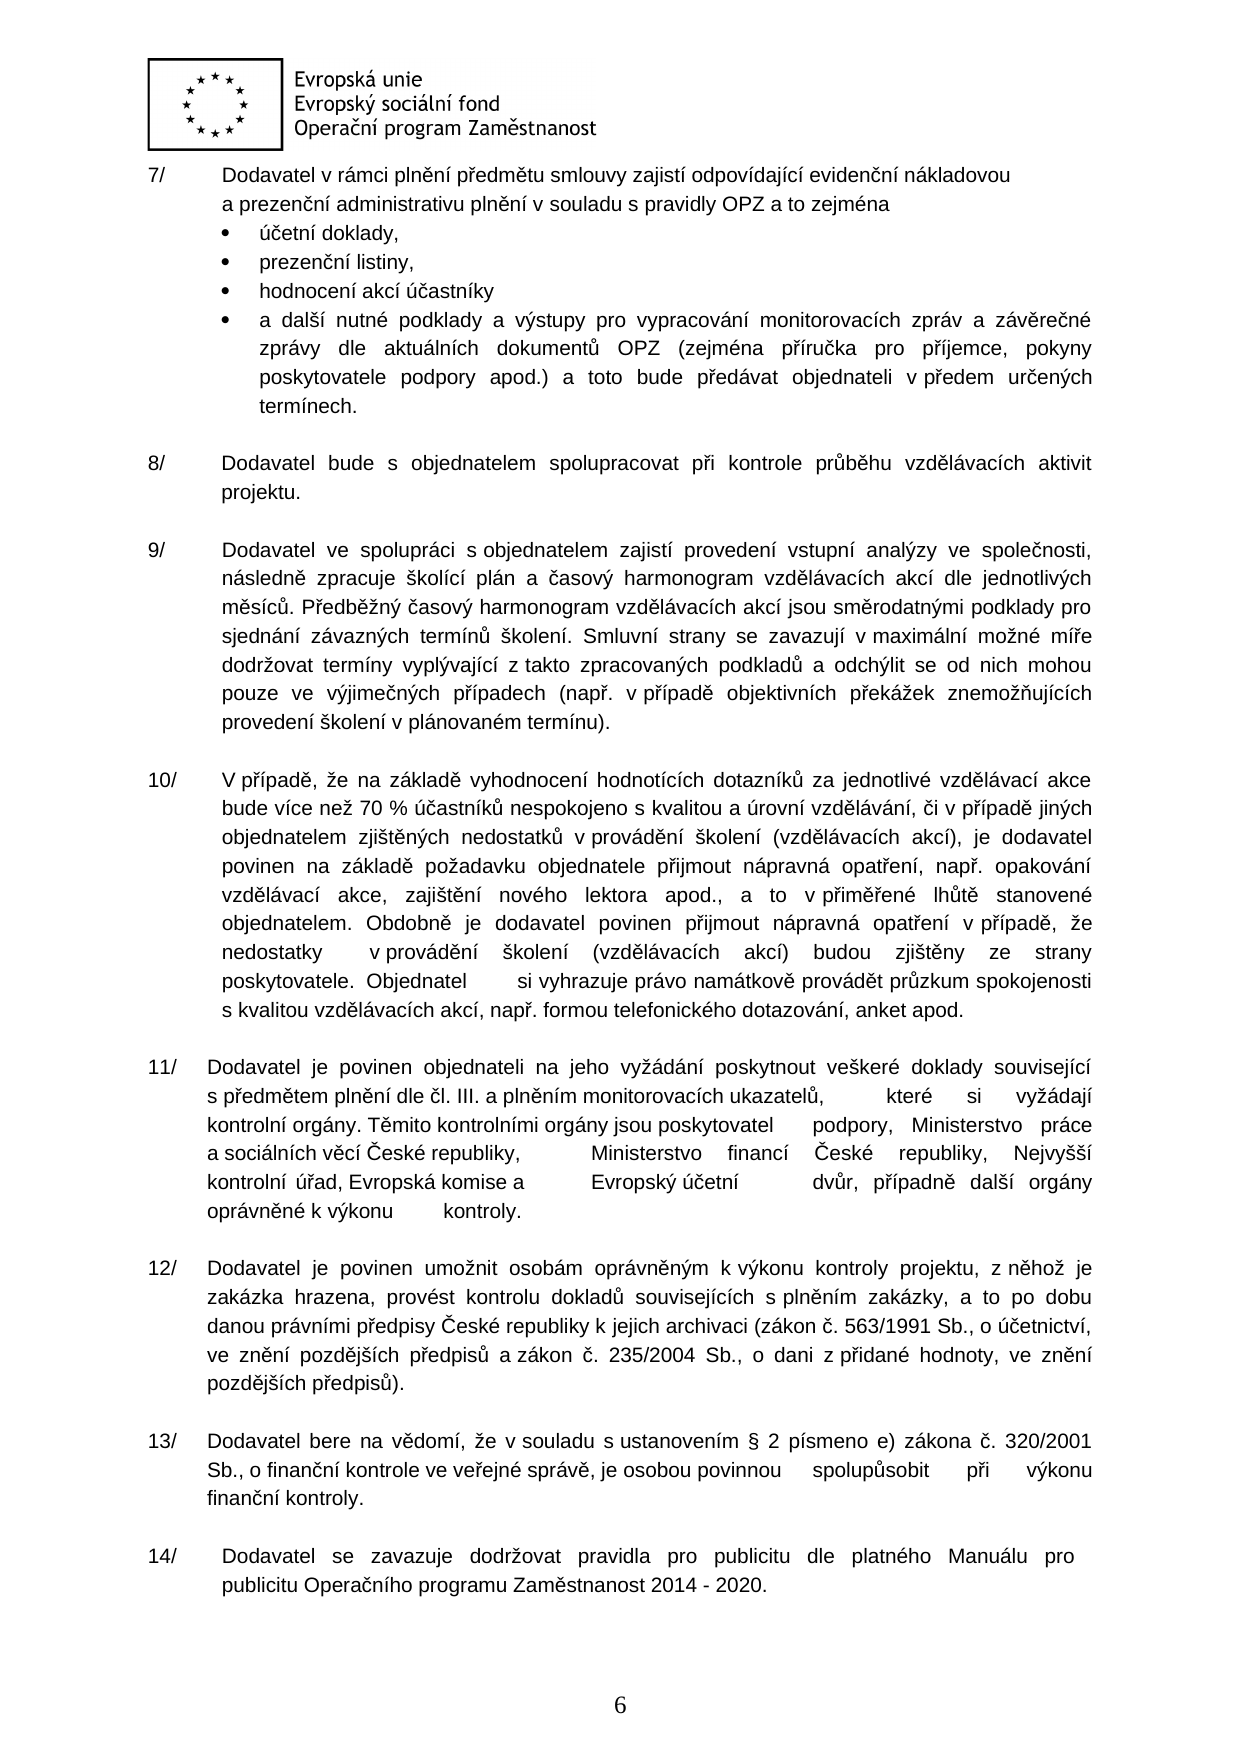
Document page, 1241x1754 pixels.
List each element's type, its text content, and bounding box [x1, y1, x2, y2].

text 8/ Dodavatel bude s objednatelem spolupracovat při kontrole průběhu vzdělávacích aktivit projektu. [148, 451, 1092, 504]
picture [147, 58, 597, 151]
list účetní doklady, [222, 221, 1092, 245]
list hodnocení akcí účastníky [222, 278, 1092, 303]
text 10/ V případě, že na základě vyhodnocení hodnotících dotazníků za jednotlivé vzdělávací akce bude více než 70 % účastníků nespokojeno s kvalitou a úrovní vzdělávání, či v případě jiných objednatelem zjištěných nedostatků v provádění školení (vzdělávacích akcí), je dodavatel povinen na základě požadavku objednatele přijmout nápravná opatření, např. opakování vzdělávací akce, zajištění nového lektora apod., a to v přiměřené lhůtě stanovené objednatelem. Obdobně je dodavatel povinen přijmout nápravná opatření v případě, že nedostatky v provádění školení (vzdělávacích akcí) budou zjištěny ze strany poskytovatele. Objednatel si vyhrazuje právo namátkově provádět průzkum spokojenosti s kvalitou vzdělávacích akcí, např. formou telefonického dotazování, anket apod. [148, 767, 1092, 1021]
text 13/ Dodavatel bere na vědomí, že v souladu s ustanovením § 2 písmeno e) zákona č. 320/2001 Sb., o finanční kontrole ve veřejné správě, je osobou povinnou spolupůsobit při výkonu finanční kontroly. [148, 1429, 1092, 1510]
text 12/ Dodavatel je povinen umožnit osobám oprávněným k výkonu kontroly projektu, z něhož je zakázka hrazena, provést kontrolu dokladů souvisejících s plněním zakázky, a to po dobu danou právními předpisy České republiky k jejich archivaci (zákon č. 563/1991 Sb., o účetnictví, ve znění pozdějších předpisů a zákon č. 235/2004 Sb., o dani z přidané hodnoty, ve znění pozdějších předpisů). [148, 1256, 1092, 1395]
text 7/ Dodavatel v rámci plnění předmětu smlouvy zajistí odpovídající evidenční nákladovou a prezenční administrativu plnění v souladu s pravidly OPZ a to zejména [148, 163, 1092, 216]
list a další nutné podklady a výstupy pro vypracování monitorovacích zpráv a závěrečné zprávy dle aktuálních dokumentů OPZ (zejména příručka pro příjemce, pokyny poskytovatele podpory apod.) a toto bude předávat objednateli v předem určených termínech. [222, 307, 1092, 418]
text 11/ Dodavatel je povinen objednateli na jeho vyžádání poskytnout veškeré doklady související s předmětem plnění dle čl. III. a plněním monitorovacích ukazatelů, které si vyžádají kontrolní orgány. Těmito kontrolními orgány jsou poskytovatel podpory, Ministerstvo práce a sociálních věcí České republiky, Ministerstvo financí České republiky, Nejvyšší kontrolní úřad, Evropská komise a Evropský účetní dvůr, případně další orgány oprávněné k výkonu kontroly. [148, 1055, 1092, 1223]
text 9/ Dodavatel ve spolupráci s objednatelem zajistí provedení vstupní analýzy ve společnosti, následně zpracuje školící plán a časový harmonogram vzdělávacích akcí dle jednotlivých měsíců. Předběžný časový harmonogram vzdělávacích akcí jsou směrodatnými podklady pro sjednání závazných termínů školení. Smluvní strany se zavazují v maximální možné míře dodržovat termíny vyplývající z takto zpracovaných podkladů a odchýlit se od nich mohou pouze ve výjimečných případech (např. v případě objektivních překážek znemožňujících provedení školení v plánovaném termínu). [148, 537, 1092, 734]
text 14/ Dodavatel se zavazuje dodržovat pravidla pro publicitu dle platného Manuálu pro publicitu Operačního programu Zaměstnanost 2014 - 2020. [148, 1544, 1092, 1596]
list prezenční listiny, [222, 250, 1092, 274]
